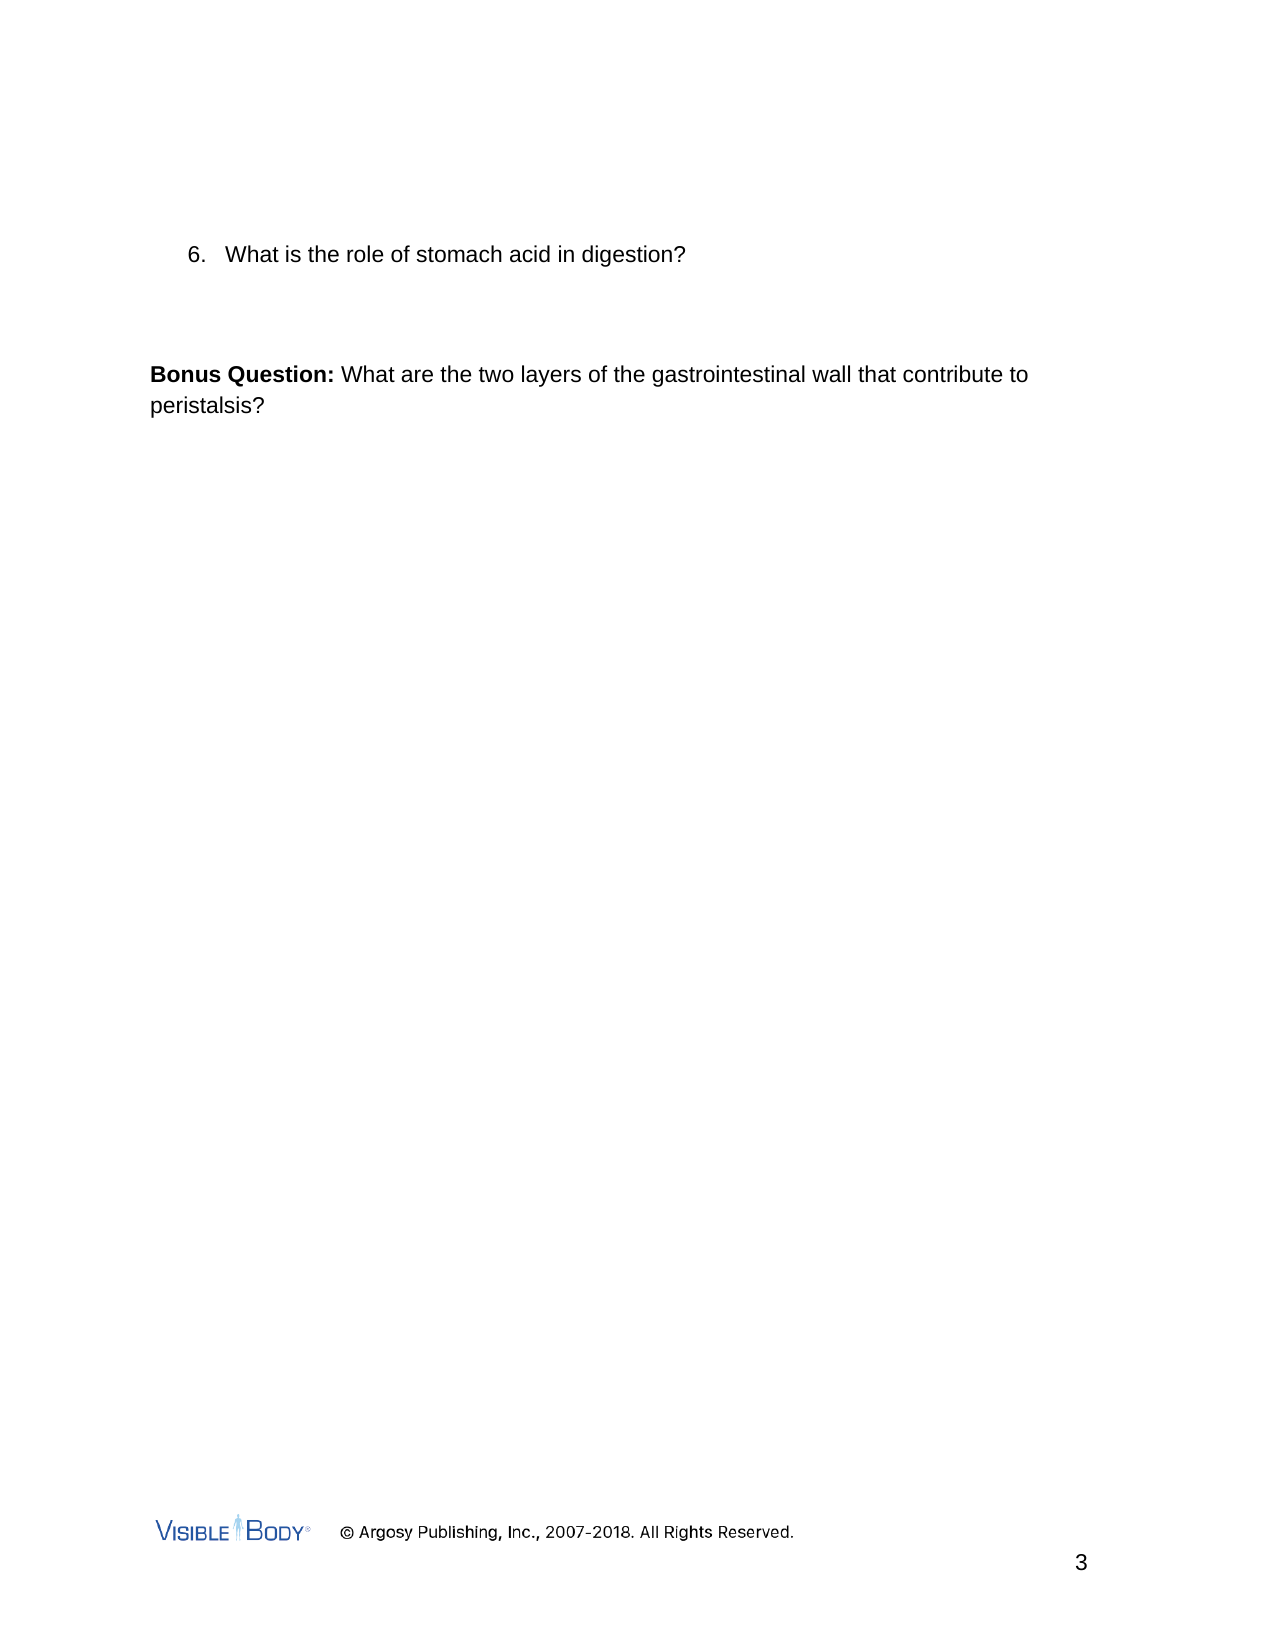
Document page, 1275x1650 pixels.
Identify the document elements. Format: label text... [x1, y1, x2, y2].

picture [150, 1511, 799, 1549]
list What is the role of stomach acid in digestion? [187, 241, 1125, 267]
text Bonus Question: What are the two layers of the gastrointestinal wall that contribute to peristalsis? [150, 361, 1125, 418]
